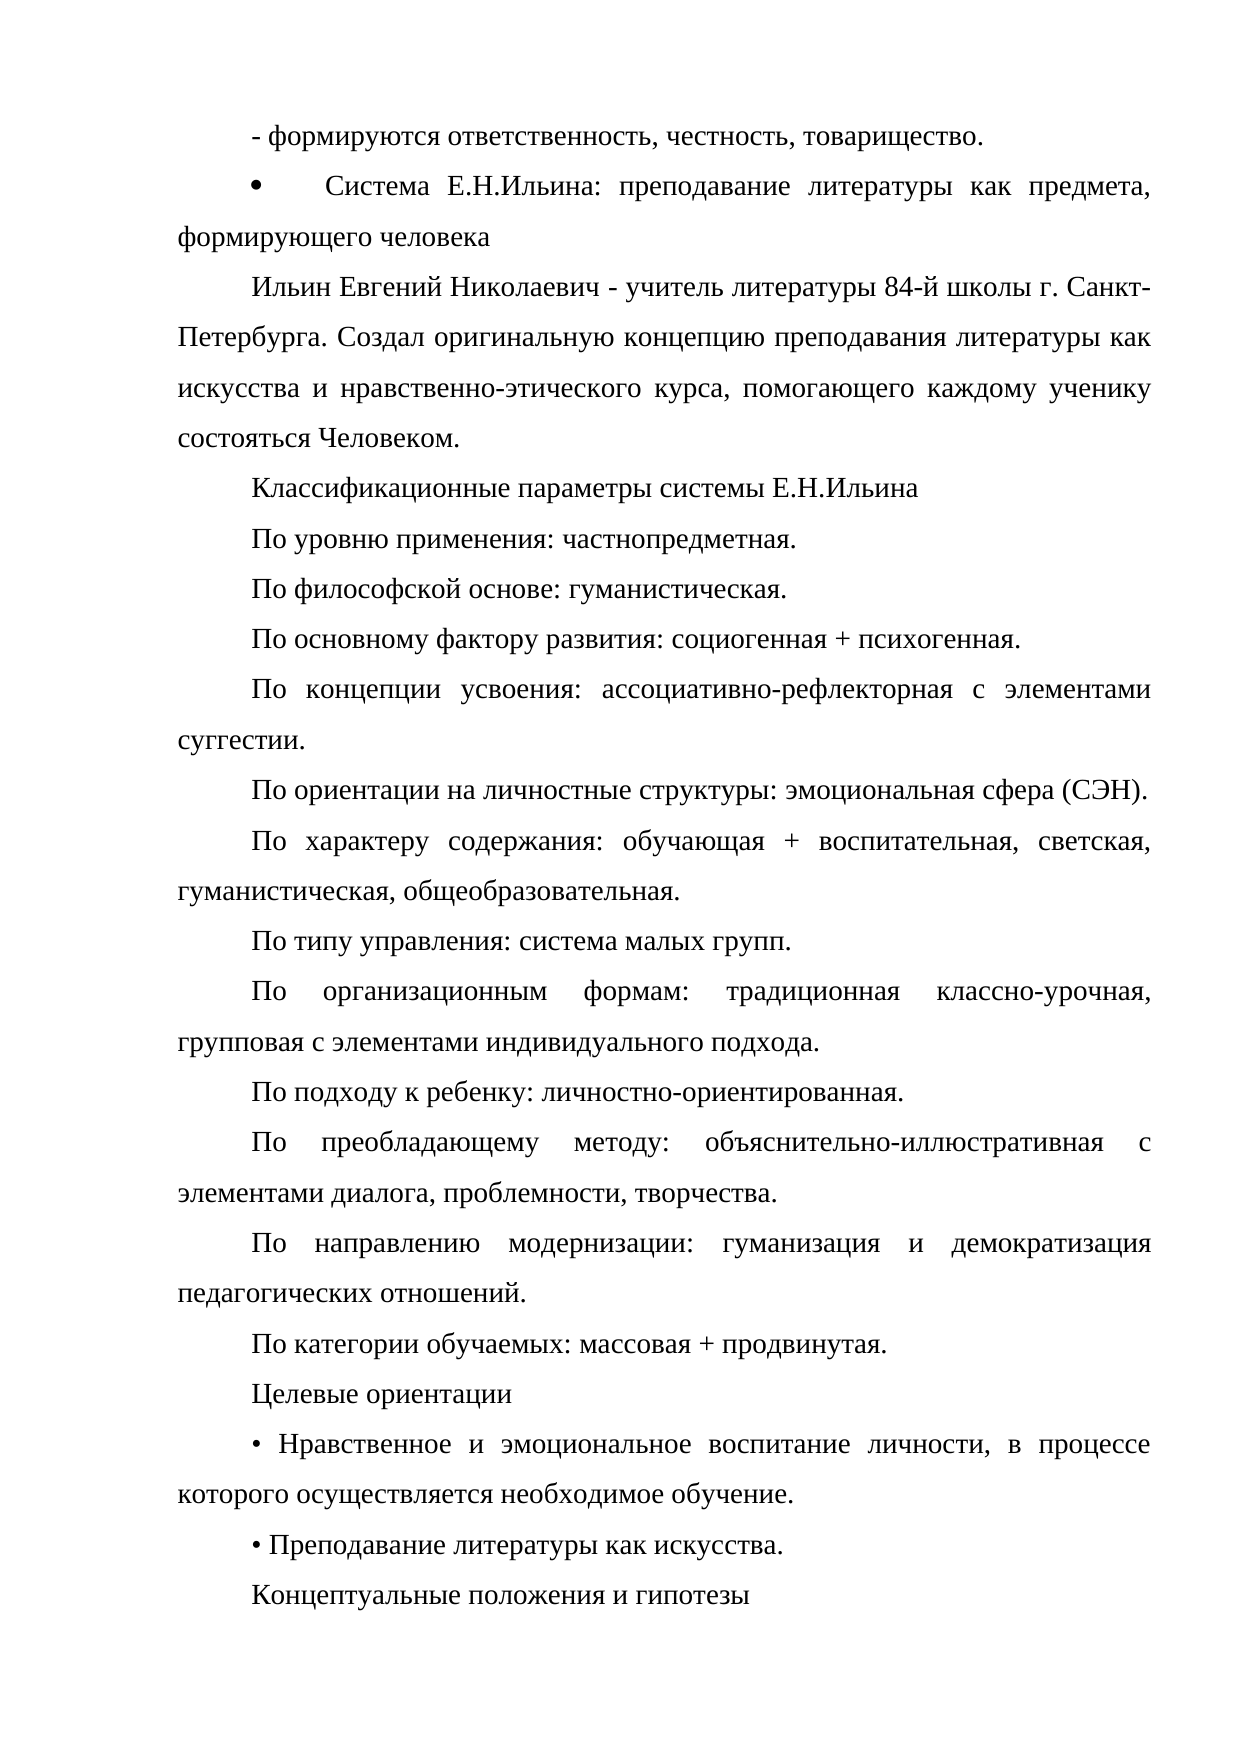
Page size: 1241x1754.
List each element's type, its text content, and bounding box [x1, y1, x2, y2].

text По ориентации на личностные структуры: эмоциональная сфера (СЭН). [177, 772, 1152, 806]
text Целевые ориентации [177, 1376, 1152, 1409]
subtitle Система Е.Н.Ильина: преподавание литературы как предмета, формирующего человека [177, 168, 1152, 252]
text По основному фактору развития: социогенная + психогенная. [177, 621, 1152, 655]
text Ильин Евгений Николаевич - учитель литературы 84-й школы г. Санкт-Петербурга. Создал оригинальную концепцию преподавания литературы как искусства и нравственно-этического курса, помогающего каждому ученику состояться Человеком. [177, 269, 1152, 454]
text - формируются ответственность, честность, товарищество. [177, 118, 1152, 152]
text По уровню применения: частнопредметная. [177, 521, 1152, 554]
text По преобладающему методу: объяснительно-иллюстративная с элементами диалога, проблемности, творчества. [177, 1124, 1152, 1208]
text Классификационные параметры системы Е.Н.Ильина [177, 470, 1152, 504]
text Концептуальные положения и гипотезы [177, 1577, 1152, 1611]
text По типу управления: система малых групп. [177, 923, 1152, 957]
text По категории обучаемых: массовая + продвинутая. [177, 1326, 1152, 1359]
text • Нравственное и эмоциональное воспитание личности, в процессе которого осуществляется необходимое обучение. [177, 1426, 1152, 1510]
text По направлению модернизации: гуманизация и демократизация педагогических отношений. [177, 1225, 1152, 1309]
text По организационным формам: традиционная классно-урочная, групповая с элементами индивидуального подхода. [177, 973, 1152, 1057]
text По философской основе: гуманистическая. [177, 571, 1152, 604]
text По концепции усвоения: ассоциативно-рефлекторная с элементами суггестии. [177, 672, 1152, 756]
text По характеру содержания: обучающая + воспитательная, светская, гуманистическая, общеобразовательная. [177, 823, 1152, 906]
text По подходу к ребенку: личностно-ориентированная. [177, 1074, 1152, 1108]
text • Преподавание литературы как искусства. [177, 1527, 1152, 1561]
